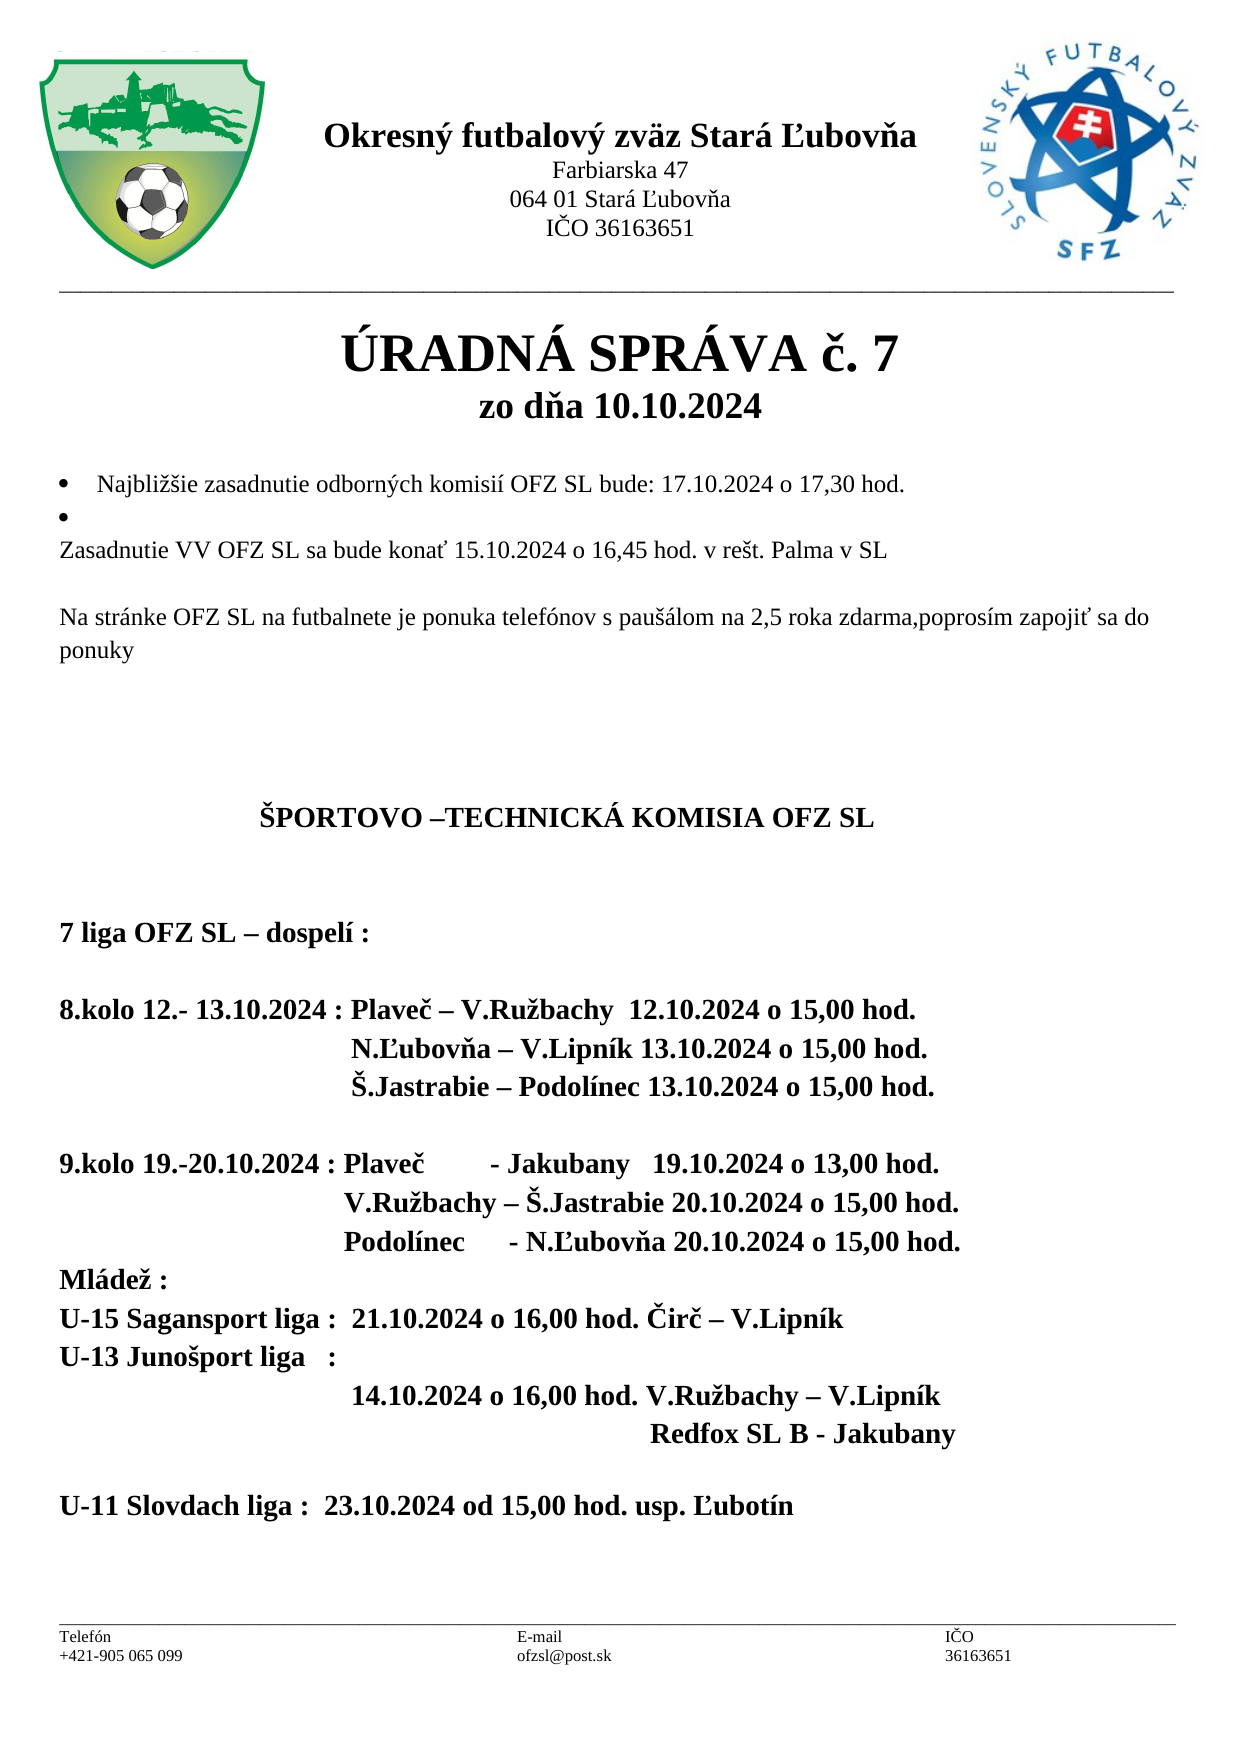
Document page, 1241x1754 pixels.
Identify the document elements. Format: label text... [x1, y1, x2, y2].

text 8.kolo 12.- 13.10.2024 : Plaveč – V.Ružbachy 12.10.2024 o 15,00 hod. [59, 992, 1181, 1026]
text U-11 Slovdach liga : 23.10.2024 od 15,00 hod. usp. Ľubotín [59, 1488, 1181, 1522]
text U-13 Junošport liga : [59, 1339, 1181, 1373]
text Redfox SL B - Jakubany [59, 1416, 1181, 1450]
text ŠPORTOVO –TECHNICKÁ KOMISIA OFZ SL [59, 800, 1181, 833]
text Zasadnutie VV OFZ SL sa bude konať 15.10.2024 o 16,45 hod. v rešt. Palma v SL [59, 536, 1181, 564]
text U-15 Sagansport liga : 21.10.2024 o 16,00 hod. Čirč – V.Lipník [59, 1301, 1181, 1334]
text V.Ružbachy – Š.Jastrabie 20.10.2024 o 15,00 hod. [59, 1185, 1181, 1219]
picture [970, 33, 1205, 269]
list Najbližšie zasadnutie odborných komisií OFZ SL bude: 17.10.2024 o 17,30 hod. [59, 469, 1181, 498]
text 14.10.2024 o 16,00 hod. V.Ružbachy – V.Lipník [59, 1378, 1181, 1411]
text N.Ľubovňa – V.Lipník 13.10.2024 o 15,00 hod. [59, 1031, 1181, 1064]
text Na stránke OFZ SL na futbalnete je ponuka telefónov s paušálom na 2,5 roka zdarma,poprosím zapojiť sa do ponuky [59, 602, 1181, 663]
text 9.kolo 19.-20.10.2024 : Plaveč - Jakubany 19.10.2024 o 13,00 hod. [59, 1147, 1181, 1180]
text zo dňa 10.10.2024 [59, 383, 1181, 426]
text Mládež : [59, 1262, 1181, 1296]
picture [26, 51, 279, 269]
text ÚRADNÁ SPRÁVA č. 7 [59, 321, 1181, 383]
text 7 liga OFZ SL – dospelí : [59, 915, 1181, 949]
text Podolínec - N.Ľubovňa 20.10.2024 o 15,00 hod. [59, 1224, 1181, 1257]
text Š.Jastrabie – Podolínec 13.10.2024 o 15,00 hod. [59, 1069, 1181, 1103]
